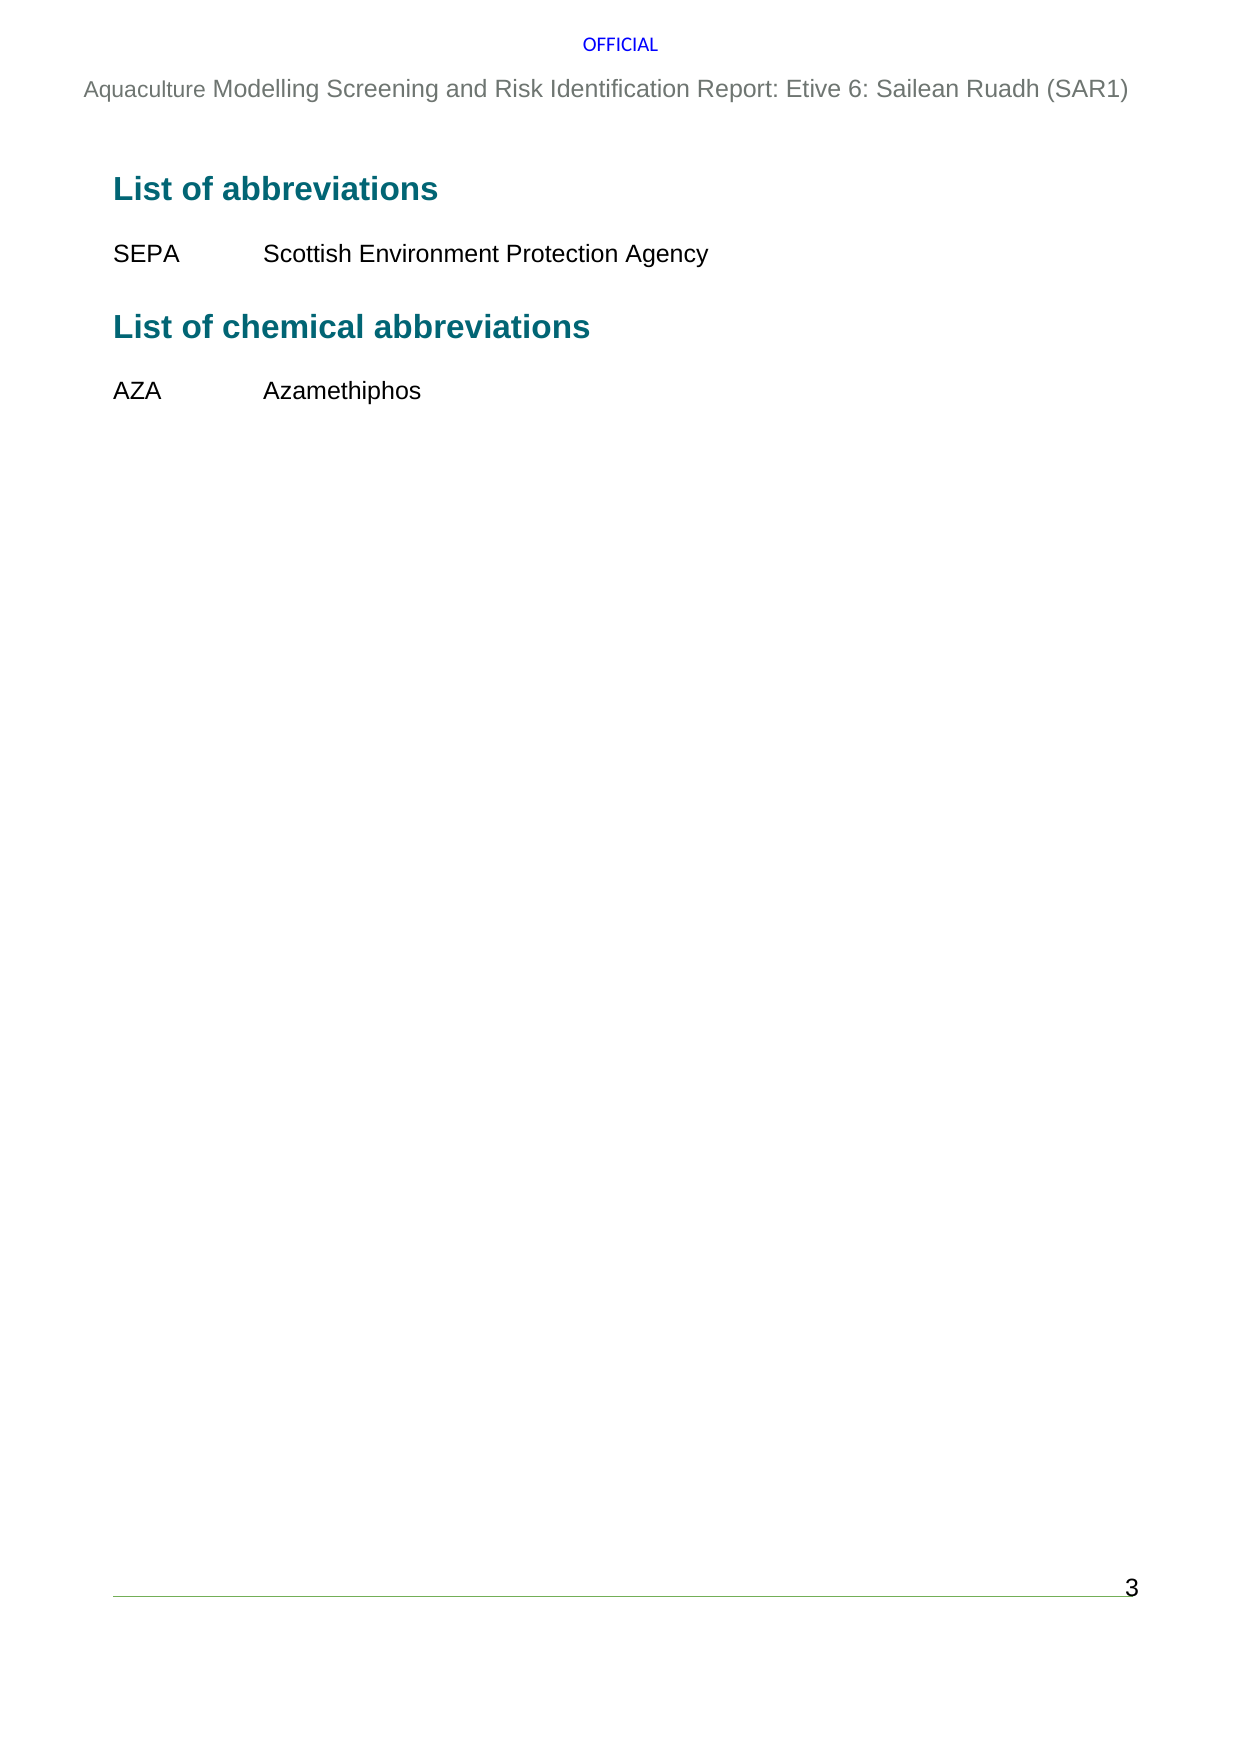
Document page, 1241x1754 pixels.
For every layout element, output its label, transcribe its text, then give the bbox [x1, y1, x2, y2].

subtitle List of abbreviations [113, 169, 1139, 208]
text AZA Azamethiphos [113, 376, 1139, 405]
text SEPA Scottish Environment Protection Agency [113, 239, 1139, 267]
subtitle List of chemical abbreviations [113, 307, 1139, 345]
